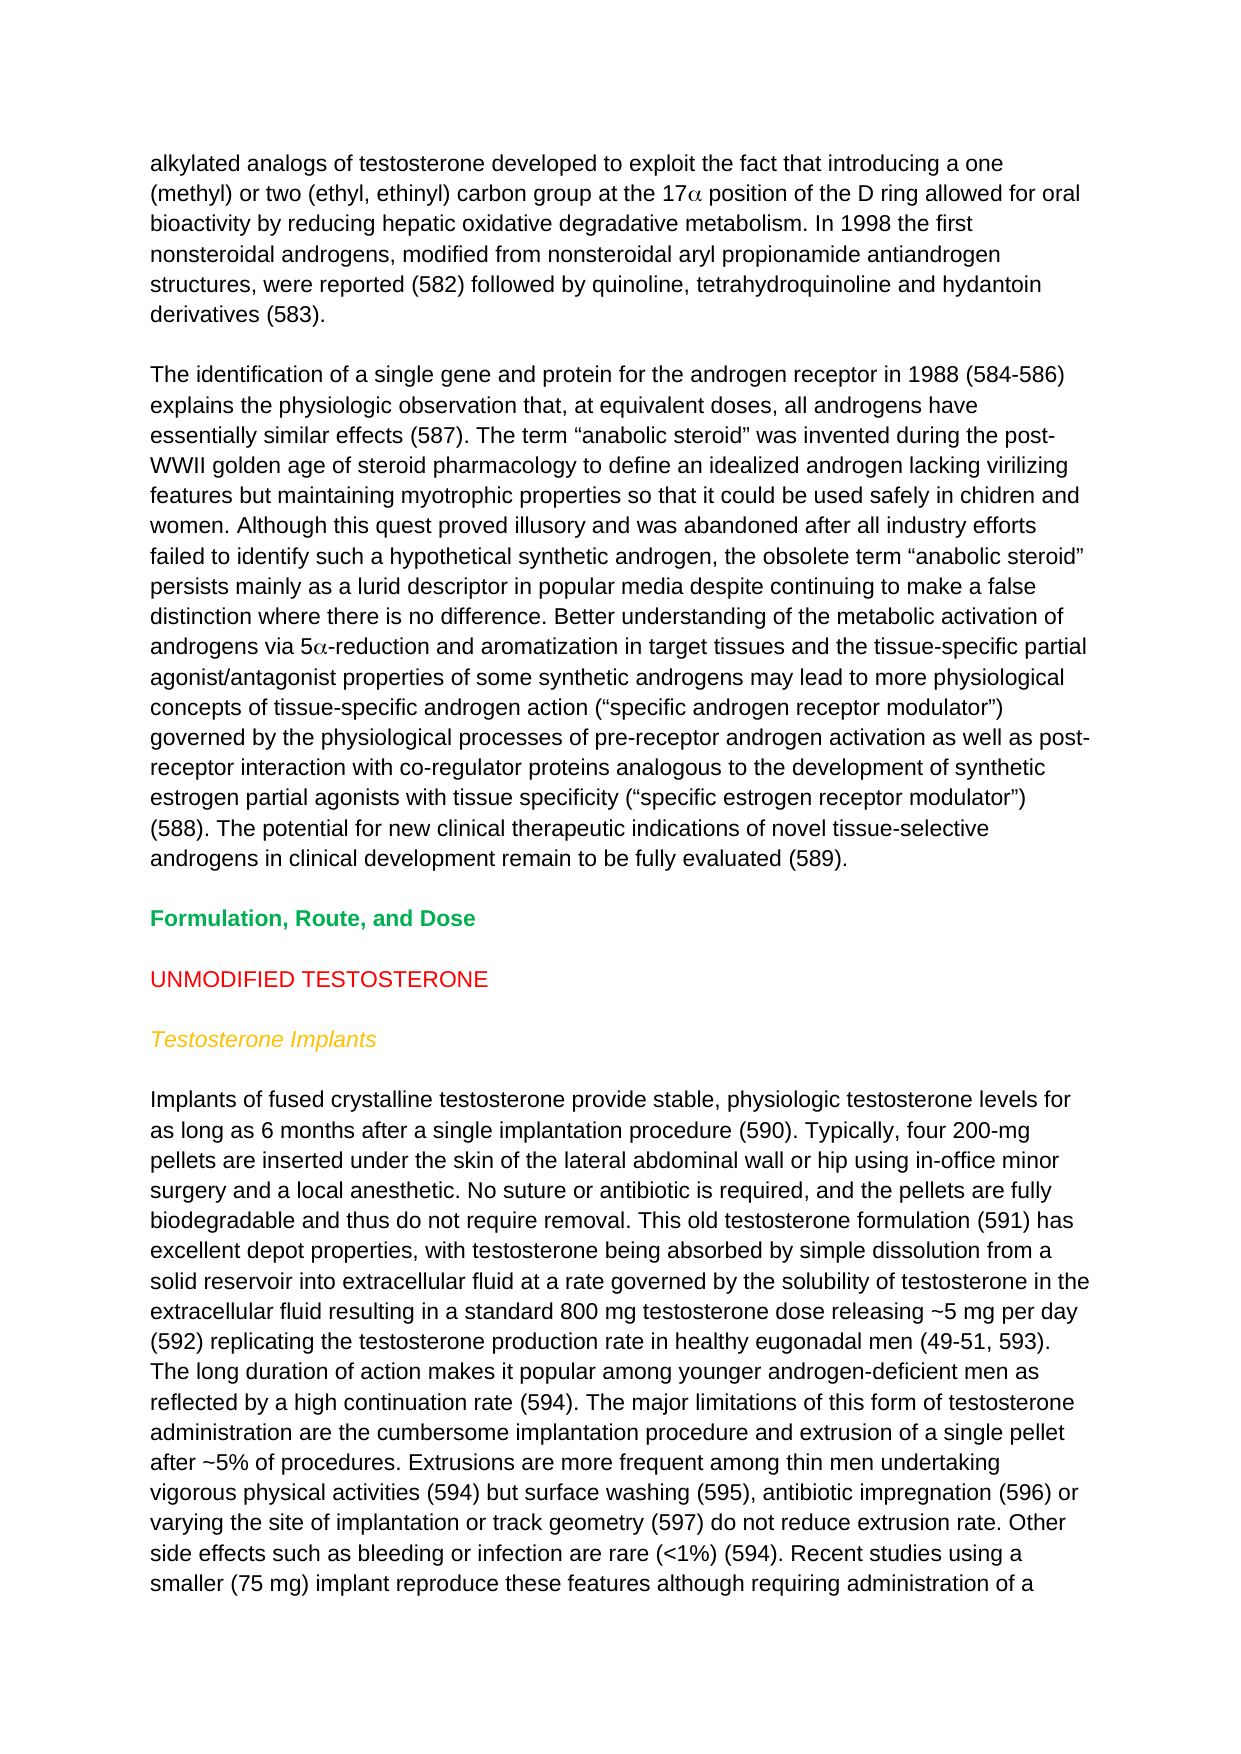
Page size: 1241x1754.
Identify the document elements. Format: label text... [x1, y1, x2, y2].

text UNMODIFIED TESTOSTERONE [150, 966, 1090, 992]
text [150, 150, 1090, 327]
text The identification of a single gene and protein for the androgen receptor in 1988 (584-586) explains the physiologic observation that, at equivalent doses, all androgens have essentially similar effects (587). The term “anabolic steroid” was invented during the post-WWII golden age of steroid pharmacology to define an idealized androgen lacking virilizing features but maintaining myotrophic properties so that it could be used safely in chidren and women. Although this quest proved illusory and was abandoned after all industry efforts failed to identify such a hypothetical synthetic androgen, the obsolete term “anabolic steroid” persists mainly as a lurid descriptor in popular media despite continuing to make a false distinction where there is no difference. Better understanding of the metabolic activation of androgens via 5-reduction and aromatization in target tissues and the tissue-specific partial agonist/antagonist properties of some synthetic androgens may lead to more physiological concepts of tissue-specific androgen action (“specific androgen receptor modulator”) governed by the physiological processes of pre-receptor androgen activation as well as post-receptor interaction with co-regulator proteins analogous to the development of synthetic estrogen partial agonists with tissue specificity (“specific estrogen receptor modulator”) (588). The potential for new clinical therapeutic indications of novel tissue-selective androgens in clinical development remain to be fully evaluated (589). [150, 361, 1090, 871]
text Formulation, Route, and Dose [150, 905, 1090, 932]
text Testosterone Implants [150, 1026, 1090, 1052]
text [150, 1086, 1090, 1596]
